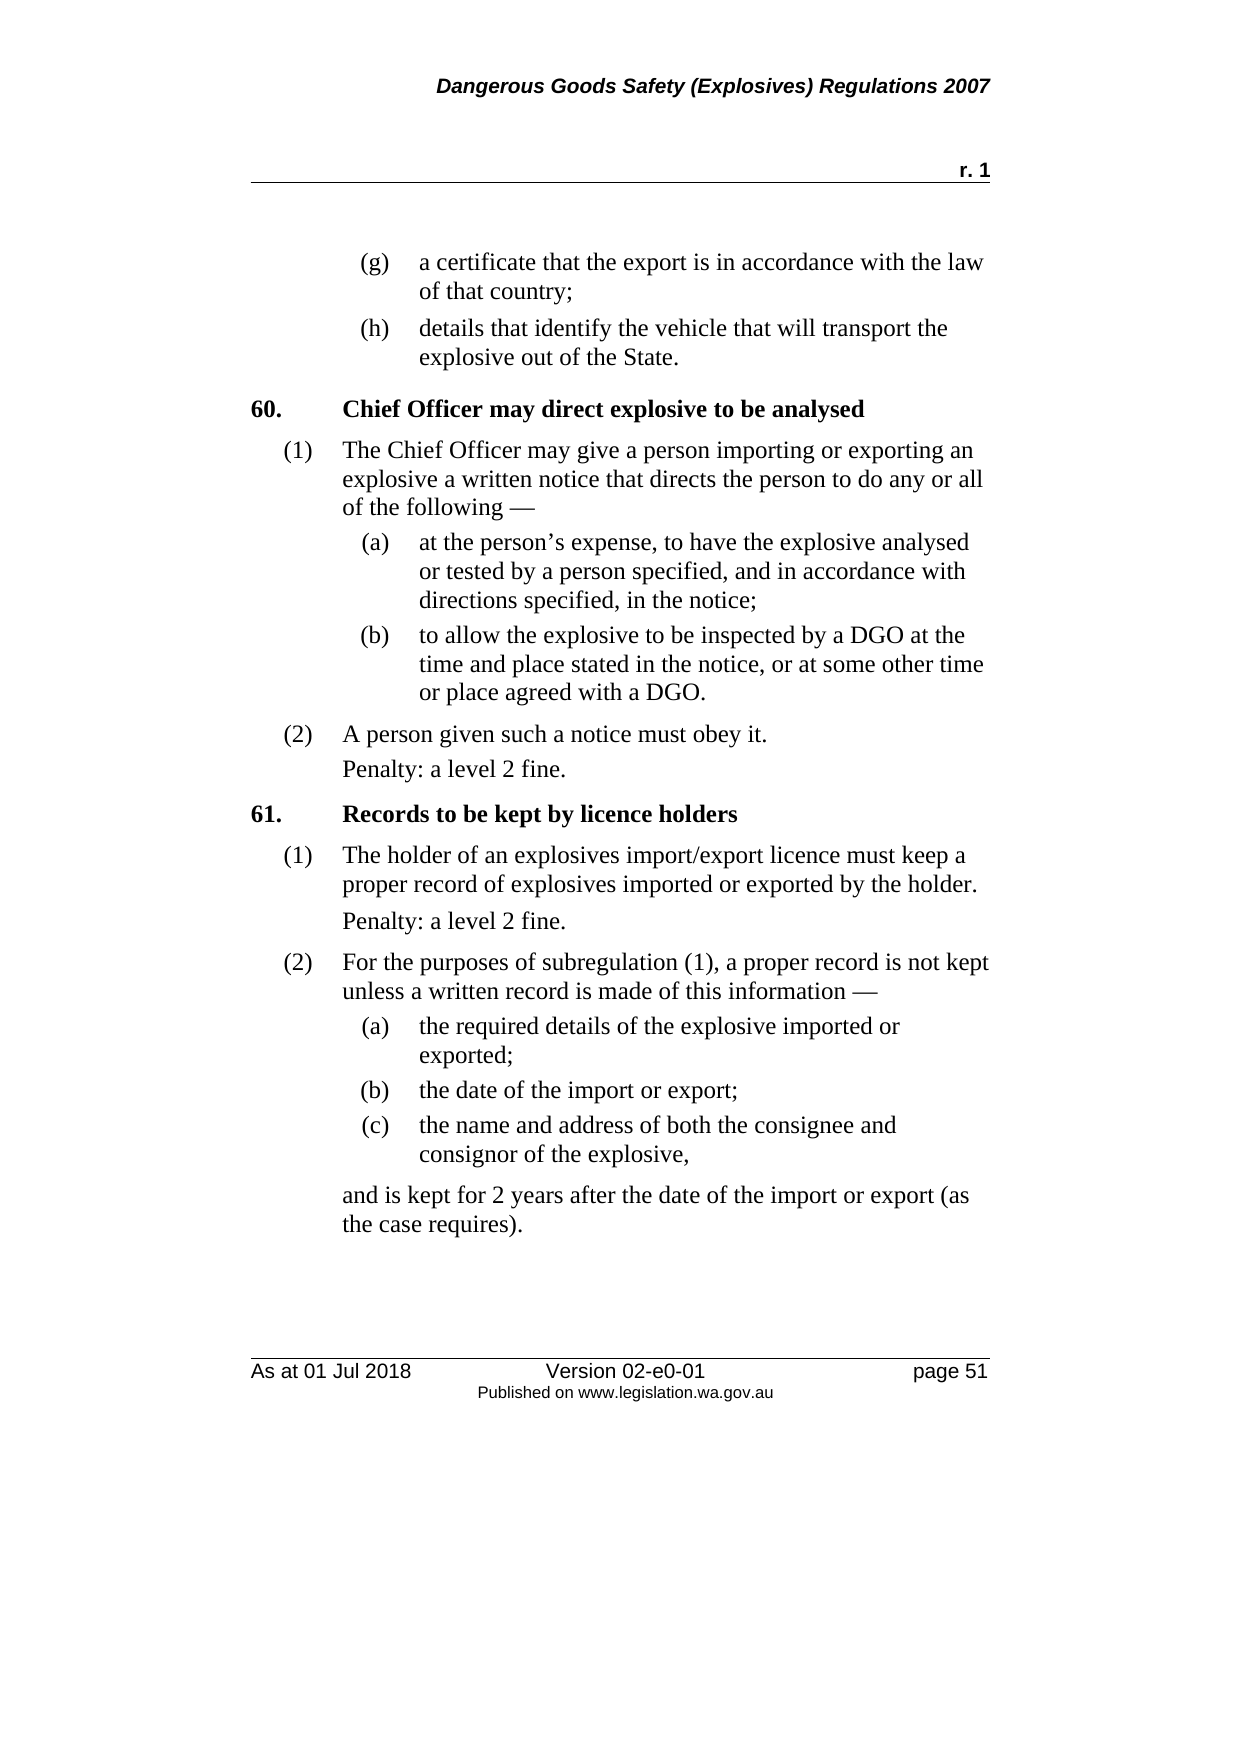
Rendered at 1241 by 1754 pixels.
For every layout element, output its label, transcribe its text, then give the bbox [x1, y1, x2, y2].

subtitle 60. Chief Officer may direct explosive to be analysed [251, 394, 990, 422]
text (c) the name and address of both the consignee and consignor of the explosive, [251, 1110, 990, 1167]
text Penalty: a level 2 fine. [251, 754, 990, 782]
text (h) details that identify the vehicle that will transport the explosive out of the State. [251, 313, 990, 371]
text and is kept for 2 years after the date of the import or export (as the case requires). [251, 1180, 990, 1237]
subtitle 61. Records to be kept by licence holders [251, 799, 990, 828]
text (b) to allow the explosive to be inspected by a DGO at the time and place stated in the notice, or at some other time or place agreed with a DGO. [251, 620, 990, 706]
text (2) A person given such a notice must obey it. [251, 719, 990, 747]
text (2) For the purposes of subregulation (1), a proper record is not kept unless a written record is made of this information — [251, 947, 990, 1005]
text (1) The holder of an explosives import/export licence must keep a proper record of explosives imported or exported by the holder. [251, 840, 990, 898]
text (b) the date of the import or export; [251, 1075, 990, 1104]
text Penalty: a level 2 fine. [251, 906, 990, 935]
text (1) The Chief Officer may give a person importing or exporting an explosive a written notice that directs the person to do any or all of the following — [251, 435, 990, 521]
text (a) the required details of the explosive imported or exported; [251, 1011, 990, 1069]
text (a) at the person’s expense, to have the explosive analysed or tested by a person specified, and in accordance with directions specified, in the notice; [251, 527, 990, 614]
text (g) a certificate that the export is in accordance with the law of that country; [251, 247, 990, 305]
